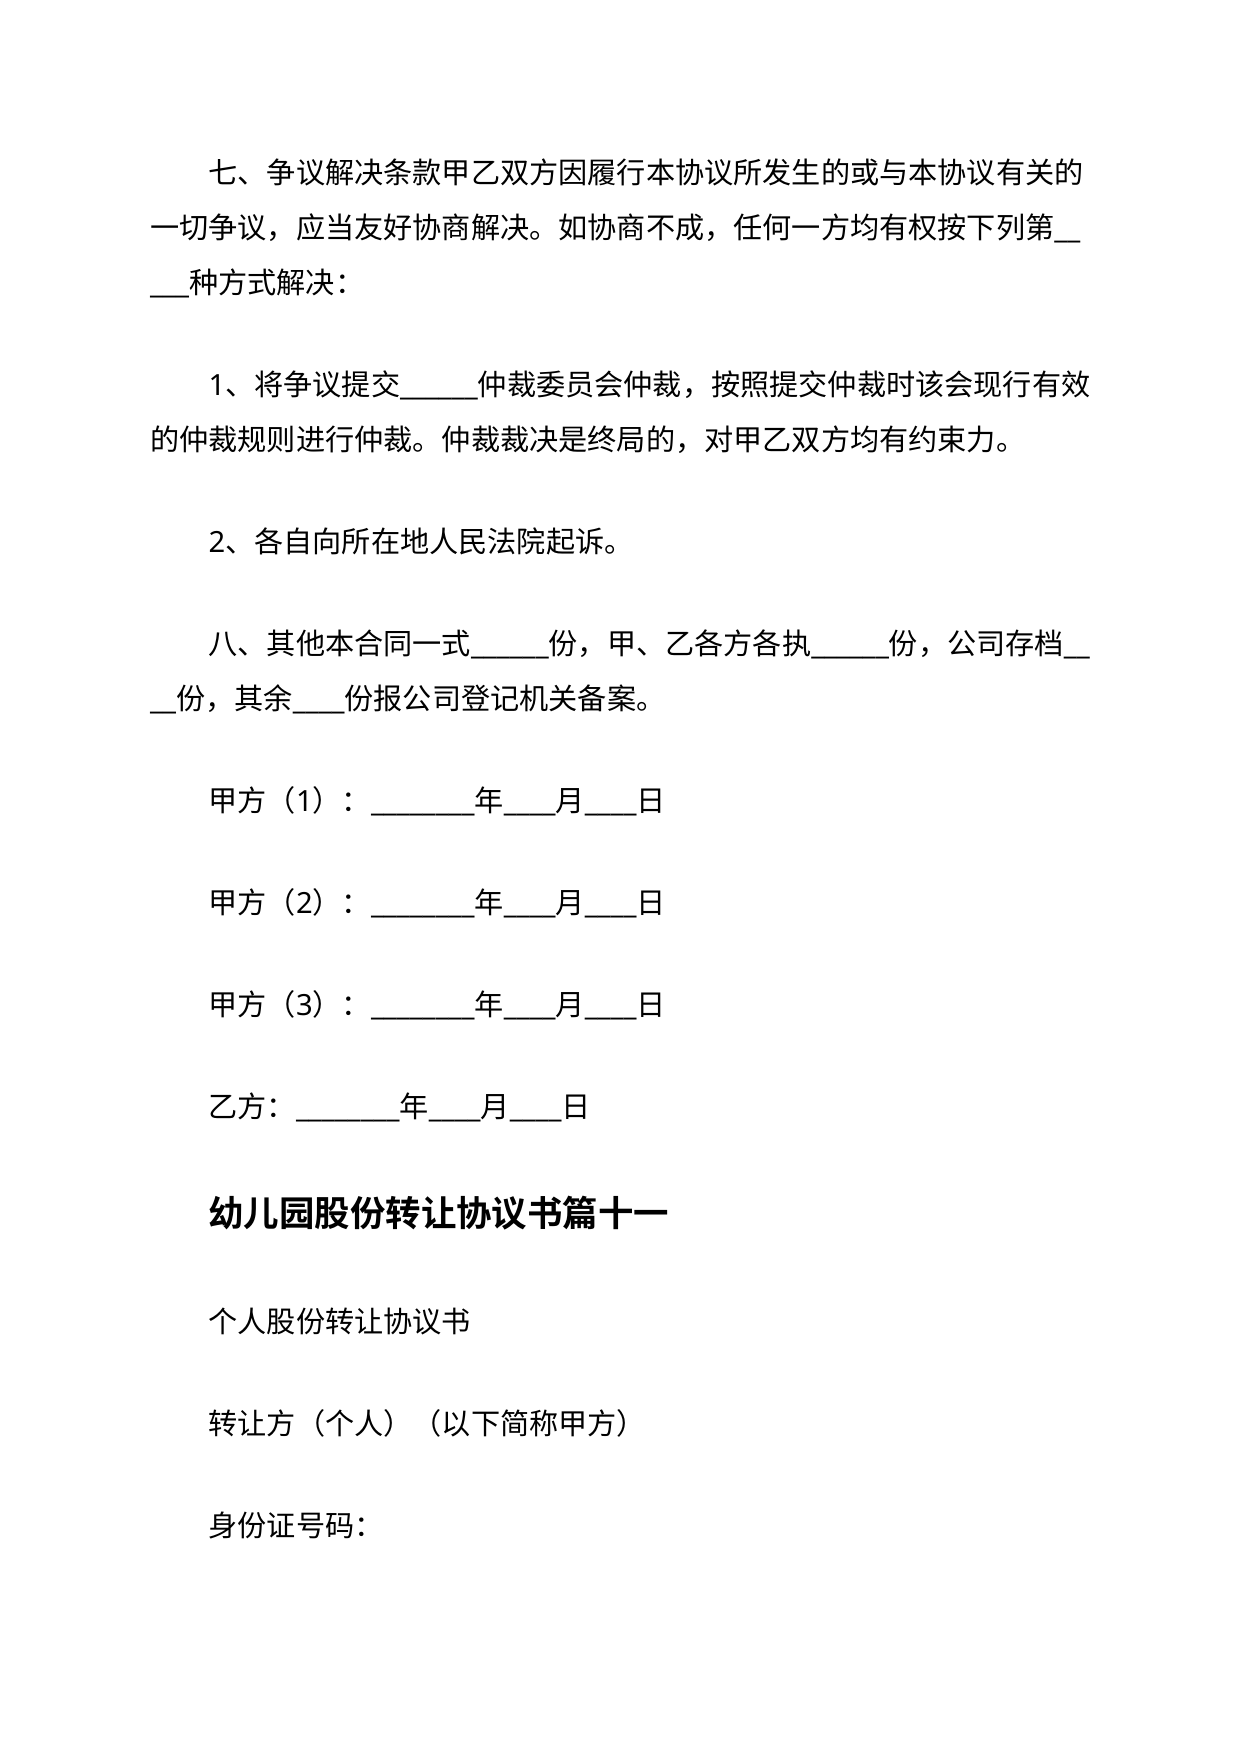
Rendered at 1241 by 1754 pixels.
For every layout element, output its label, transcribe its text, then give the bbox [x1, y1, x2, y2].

text 甲方（2）：________年____月____日 [150, 879, 1090, 922]
text 七、争议解决条款甲乙双方因履行本协议所发生的或与本协议有关的一切争议，应当友好协商解决。如协商不成，任何一方均有权按下列第_____种方式解决： [150, 150, 1090, 302]
text 甲方（3）：________年____月____日 [150, 982, 1090, 1024]
text 乙方：________年____月____日 [150, 1083, 1090, 1126]
text 八、其他本合同一式______份，甲、乙各方各执______份，公司存档____份，其余____份报公司登记机关备案。 [150, 621, 1090, 718]
text 转让方（个人）（以下简称甲方） [150, 1401, 1090, 1443]
text 1、将争议提交______仲裁委员会仲裁，按照提交仲裁时该会现行有效的仲裁规则进行仲裁。仲裁裁决是终局的，对甲乙双方均有约束力。 [150, 362, 1090, 459]
text 个人股份转让协议书 [150, 1299, 1090, 1341]
text 幼儿园股份转让协议书篇十一 [150, 1186, 1090, 1237]
text 甲方（1）：________年____月____日 [150, 778, 1090, 820]
text 身份证号码： [150, 1502, 1090, 1545]
text 2、各自向所在地人民法院起诉。 [150, 519, 1090, 561]
